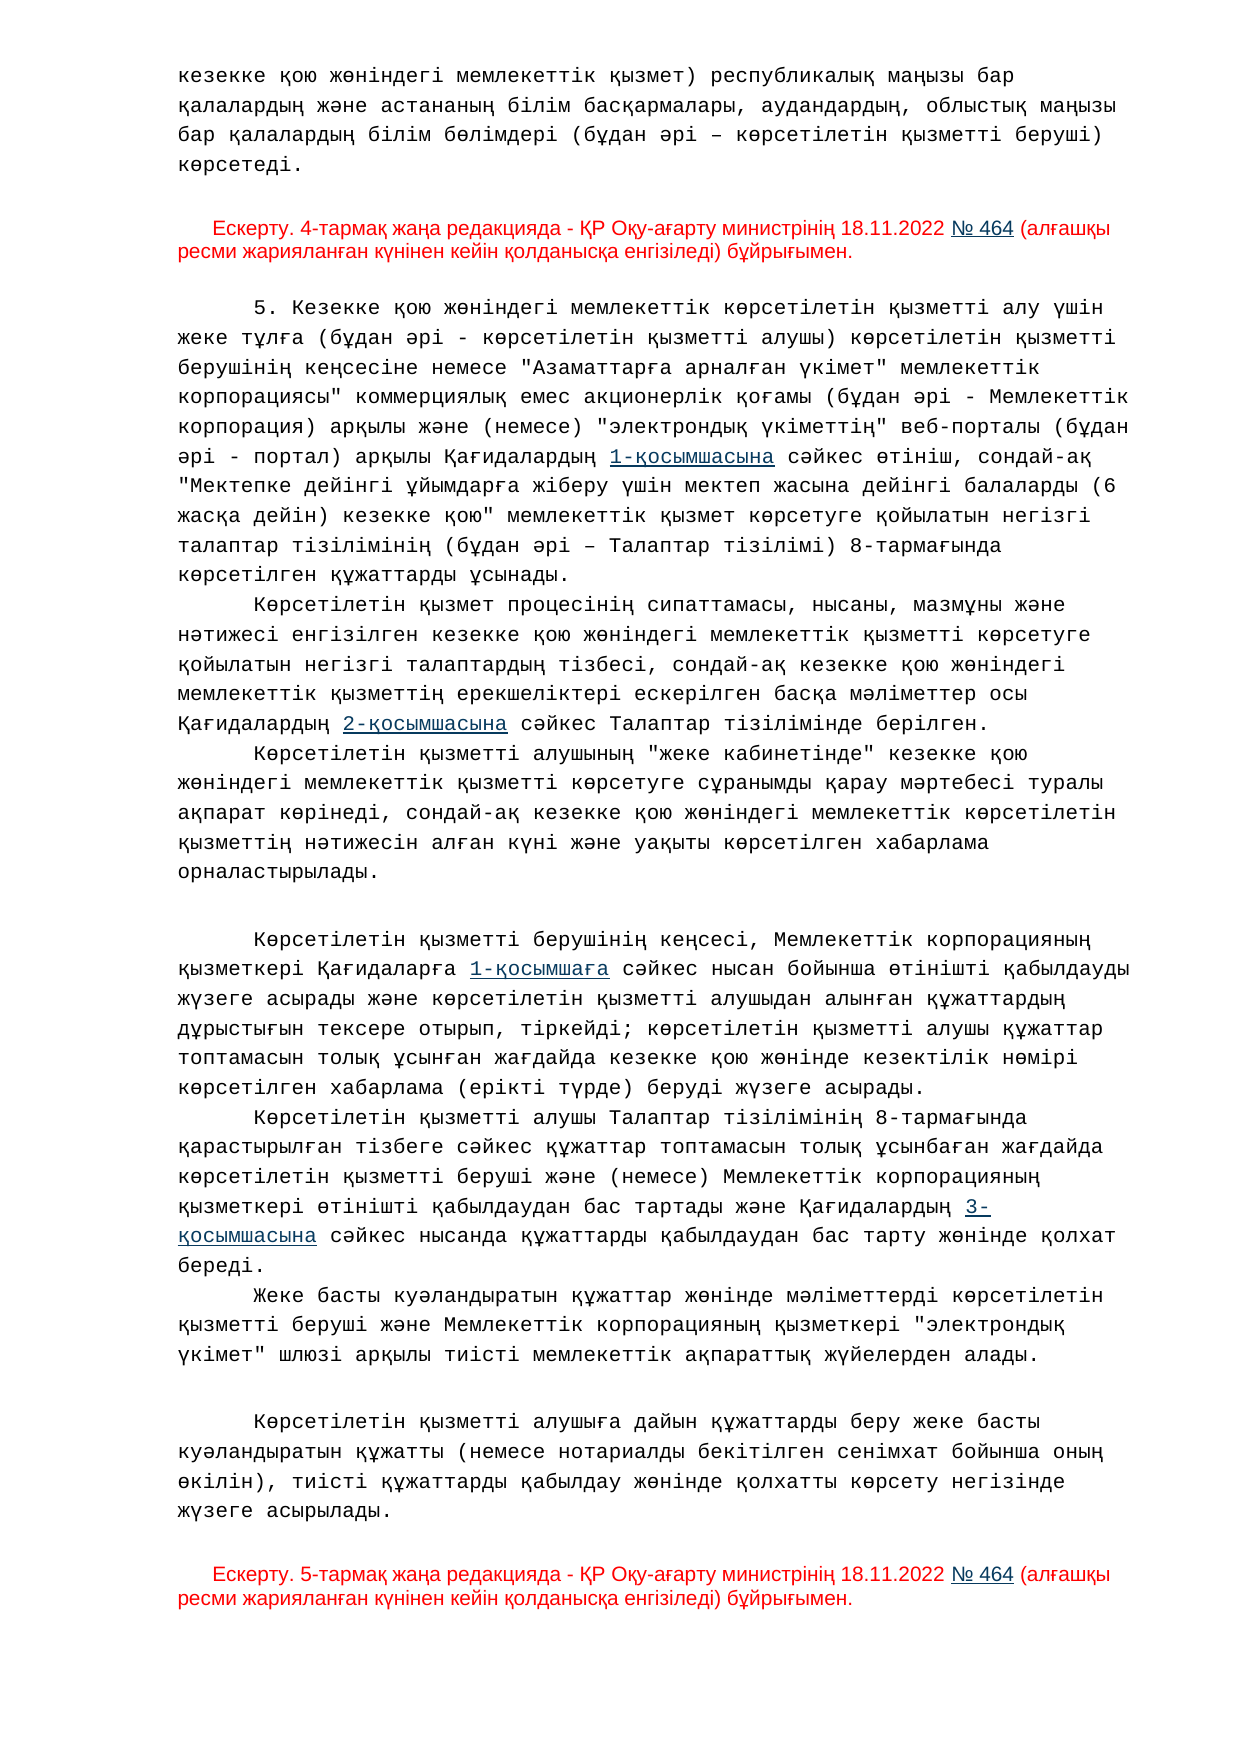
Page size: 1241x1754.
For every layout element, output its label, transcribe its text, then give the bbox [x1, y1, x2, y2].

text Ескерту. 5-тармақ жаңа редакцияда - ҚР Оқу-ағарту министрінің 18.11.2022 № 464 (алғашқы ресми жарияланған күнінен кейін қолданысқа енгізіледі) бұйрығымен. [177, 1562, 1152, 1637]
text Жеке басты куәландыратын құжаттар жөнінде мәліметтерді көрсетілетін қызметті беруші және Мемлекеттік корпорацияның қызметкері "электрондық үкімет" шлюзі арқылы тиісті мемлекеттік ақпараттық жүйелерден алады. [177, 1279, 1152, 1368]
text 5. Кезекке қою жөніндегі мемлекеттік көрсетілетін қызметті алу үшін жеке тұлға (бұдан әрі - көрсетілетін қызметті алушы) көрсетілетін қызметті берушінің кеңсесіне немесе "Азаматтарға арналған үкімет" мемлекеттік корпорациясы" коммерциялық емес акционерлік қоғамы (бұдан әрі - Мемлекеттік корпорация) арқылы және (немесе) "электрондық үкіметтің" веб-порталы (бұдан әрі - портал) арқылы Қағидалардың 1-қосымшасына сәйкес өтініш, сондай-ақ "Мектепке дейінгі ұйымдарға жіберу үшін мектеп жасына дейінгі балаларды (6 жасқа дейін) кезекке қою" мемлекеттік қызмет көрсетуге қойылатын негізгі талаптар тізілімінің (бұдан әрі – Талаптар тізілімі) 8-тармағында көрсетілген құжаттарды ұсынады. [177, 291, 1152, 588]
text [177, 59, 1152, 178]
text Ескерту. 4-тармақ жаңа редакцияда - ҚР Оқу-ағарту министрінің 18.11.2022 № 464 (алғашқы ресми жарияланған күнінен кейін қолданысқа енгізіледі) бұйрығымен. [177, 215, 1152, 291]
text Көрсетілетін қызметті берушінің кеңсесі, Мемлекеттік корпорацияның қызметкері Қағидаларға 1-қосымшаға сәйкес нысан бойынша өтінішті қабылдауды жүзеге асырады және көрсетілетін қызметті алушыдан алынған құжаттардың дұрыстығын тексере отырып, тіркейді; көрсетілетін қызметті алушы құжаттар топтамасын толық ұсынған жағдайда кезекке қою жөнінде кезектілік нөмірі көрсетілген хабарлама (ерікті түрде) беруді жүзеге асырады. [177, 922, 1152, 1101]
text Көрсетілетін қызметті алушыға дайын құжаттарды беру жеке басты куәландыратын құжатты (немесе нотариалды бекітілген сенімхат бойынша оның өкілін), тиісті құжаттарды қабылдау жөнінде қолхатты көрсету негізінде жүзеге асырылады. [177, 1405, 1152, 1524]
text Көрсетілетін қызметті алушы Талаптар тізілімінің 8-тармағында қарастырылған тізбеге сәйкес құжаттар топтамасын толық ұсынбаған жағдайда көрсетілетін қызметті беруші және (немесе) Мемлекеттік корпорацияның қызметкері өтінішті қабылдаудан бас тартады және Қағидалардың 3-қосымшасына сәйкес нысанда құжаттарды қабылдаудан бас тарту жөнінде қолхат береді. [177, 1101, 1152, 1279]
text Көрсетілетін қызмет процесінің сипаттамасы, нысаны, мазмұны және нәтижесі енгізілген кезекке қою жөніндегі мемлекеттік қызметті көрсетуге қойылатын негізгі талаптардың тізбесі, сондай-ақ кезекке қою жөніндегі мемлекеттік қызметтің ерекшеліктері ескерілген басқа мәліметтер осы Қағидалардың 2-қосымшасына сәйкес Талаптар тізілімінде берілген. [177, 588, 1152, 737]
text Көрсетілетін қызметті алушының "жеке кабинетінде" кезекке қою жөніндегі мемлекеттік қызметті көрсетуге сұранымды қарау мәртебесі туралы ақпарат көрінеді, сондай-ақ кезекке қою жөніндегі мемлекеттік көрсетілетін қызметтің нәтижесін алған күні және уақыты көрсетілген хабарлама орналастырылады. [177, 737, 1152, 885]
